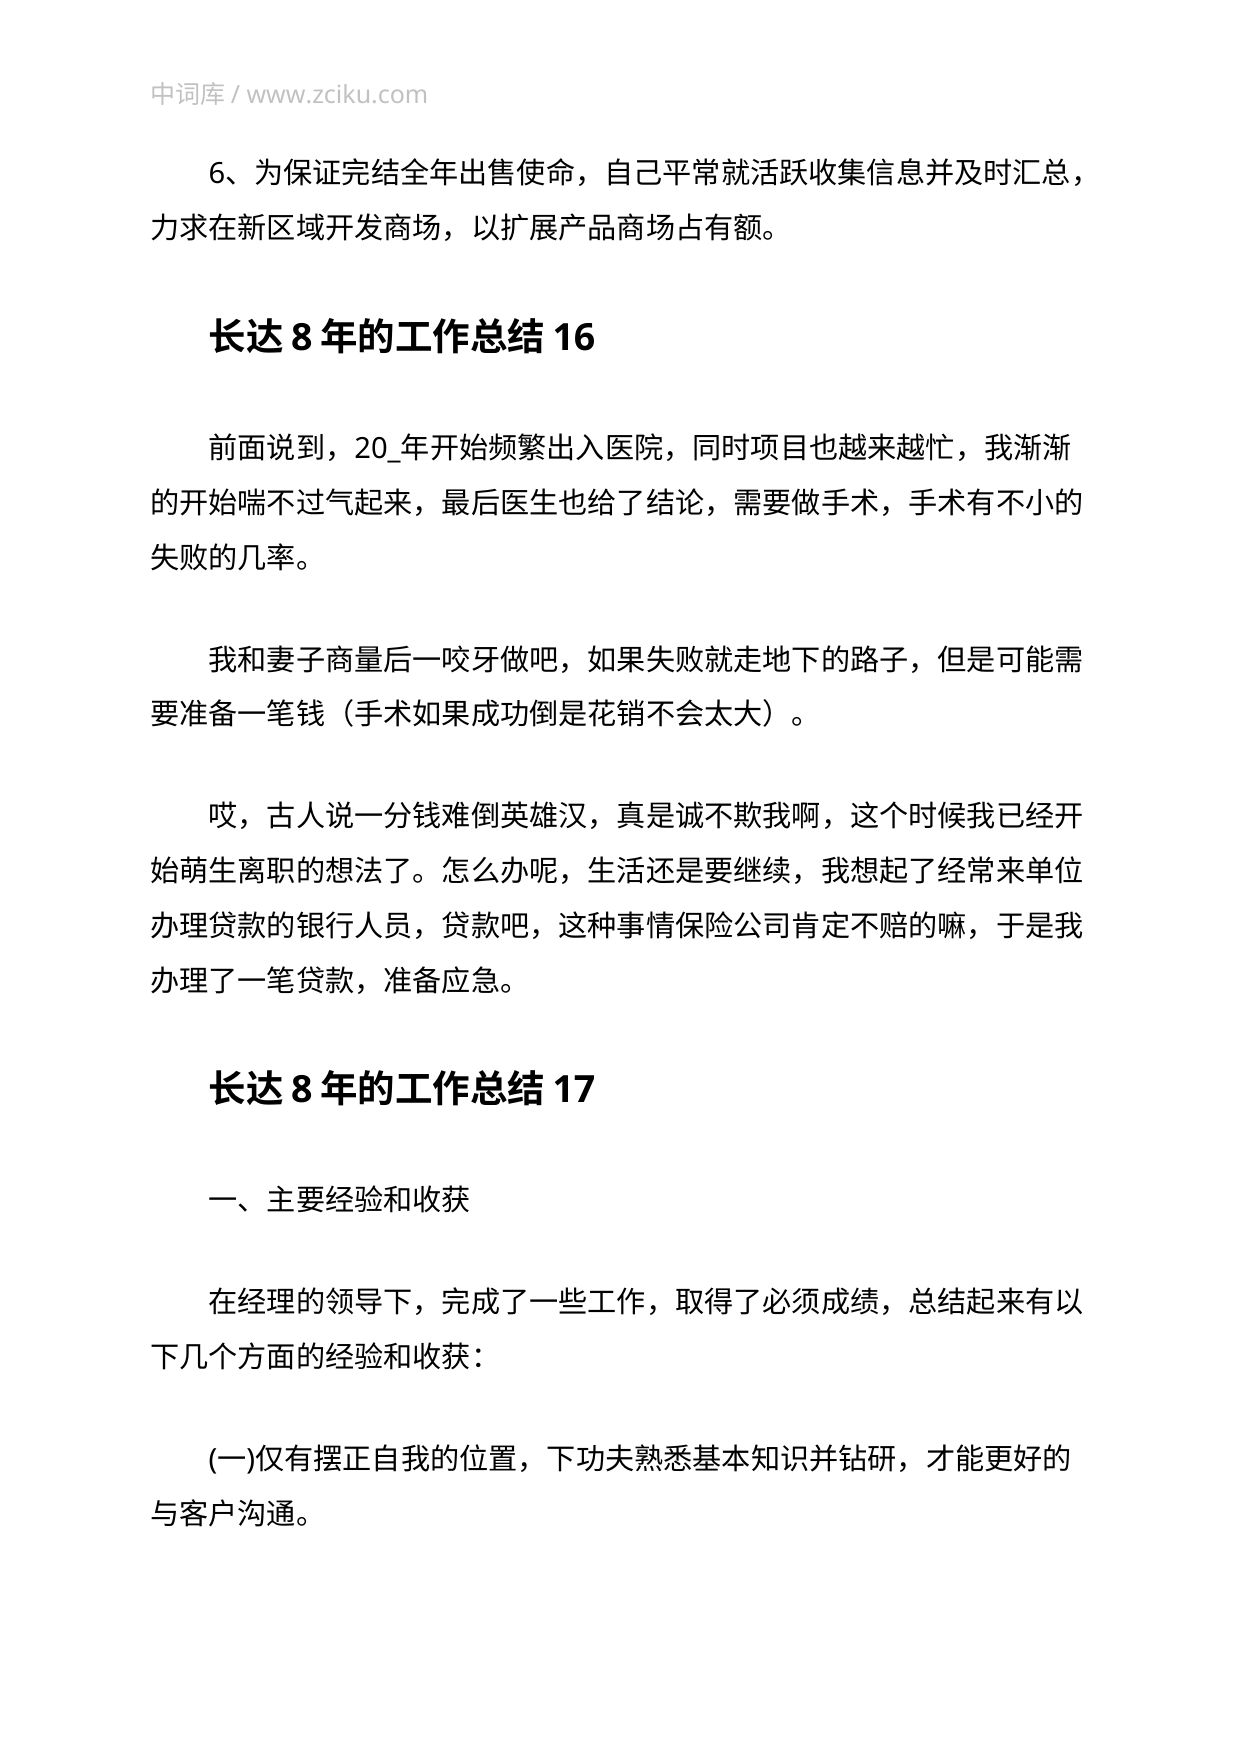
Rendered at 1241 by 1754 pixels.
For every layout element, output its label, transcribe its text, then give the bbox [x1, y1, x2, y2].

text 长达8年的工作总结17 [150, 1059, 1090, 1114]
text (一)仅有摆正自我的位置，下功夫熟悉基本知识并钻研，才能更好的与客户沟通。 [150, 1435, 1090, 1532]
text 哎，古人说一分钱难倒英雄汉，真是诚不欺我啊，这个时候我已经开始萌生离职的想法了。怎么办呢，生活还是要继续，我想起了经常来单位办理贷款的银行人员，贷款吧，这种事情保险公司肯定不赔的嘛，于是我办理了一笔贷款，准备应急。 [150, 793, 1090, 1000]
text 6、为保证完结全年出售使命，自己平常就活跃收集信息并及时汇总，力求在新区域开发商场，以扩展产品商场占有额。 [150, 150, 1090, 247]
text 长达8年的工作总结16 [150, 307, 1090, 361]
text 在经理的领导下，完成了一些工作，取得了必须成绩，总结起来有以下几个方面的经验和收获： [150, 1278, 1090, 1376]
text 一、主要经验和收获 [150, 1177, 1090, 1219]
text 我和妻子商量后一咬牙做吧，如果失败就走地下的路子，但是可能需要准备一笔钱（手术如果成功倒是花销不会太大）。 [150, 636, 1090, 733]
text 前面说到，20_年开始频繁出入医院，同时项目也越来越忙，我渐渐的开始喘不过气起来，最后医生也给了结论，需要做手术，手术有不小的失败的几率。 [150, 424, 1090, 577]
